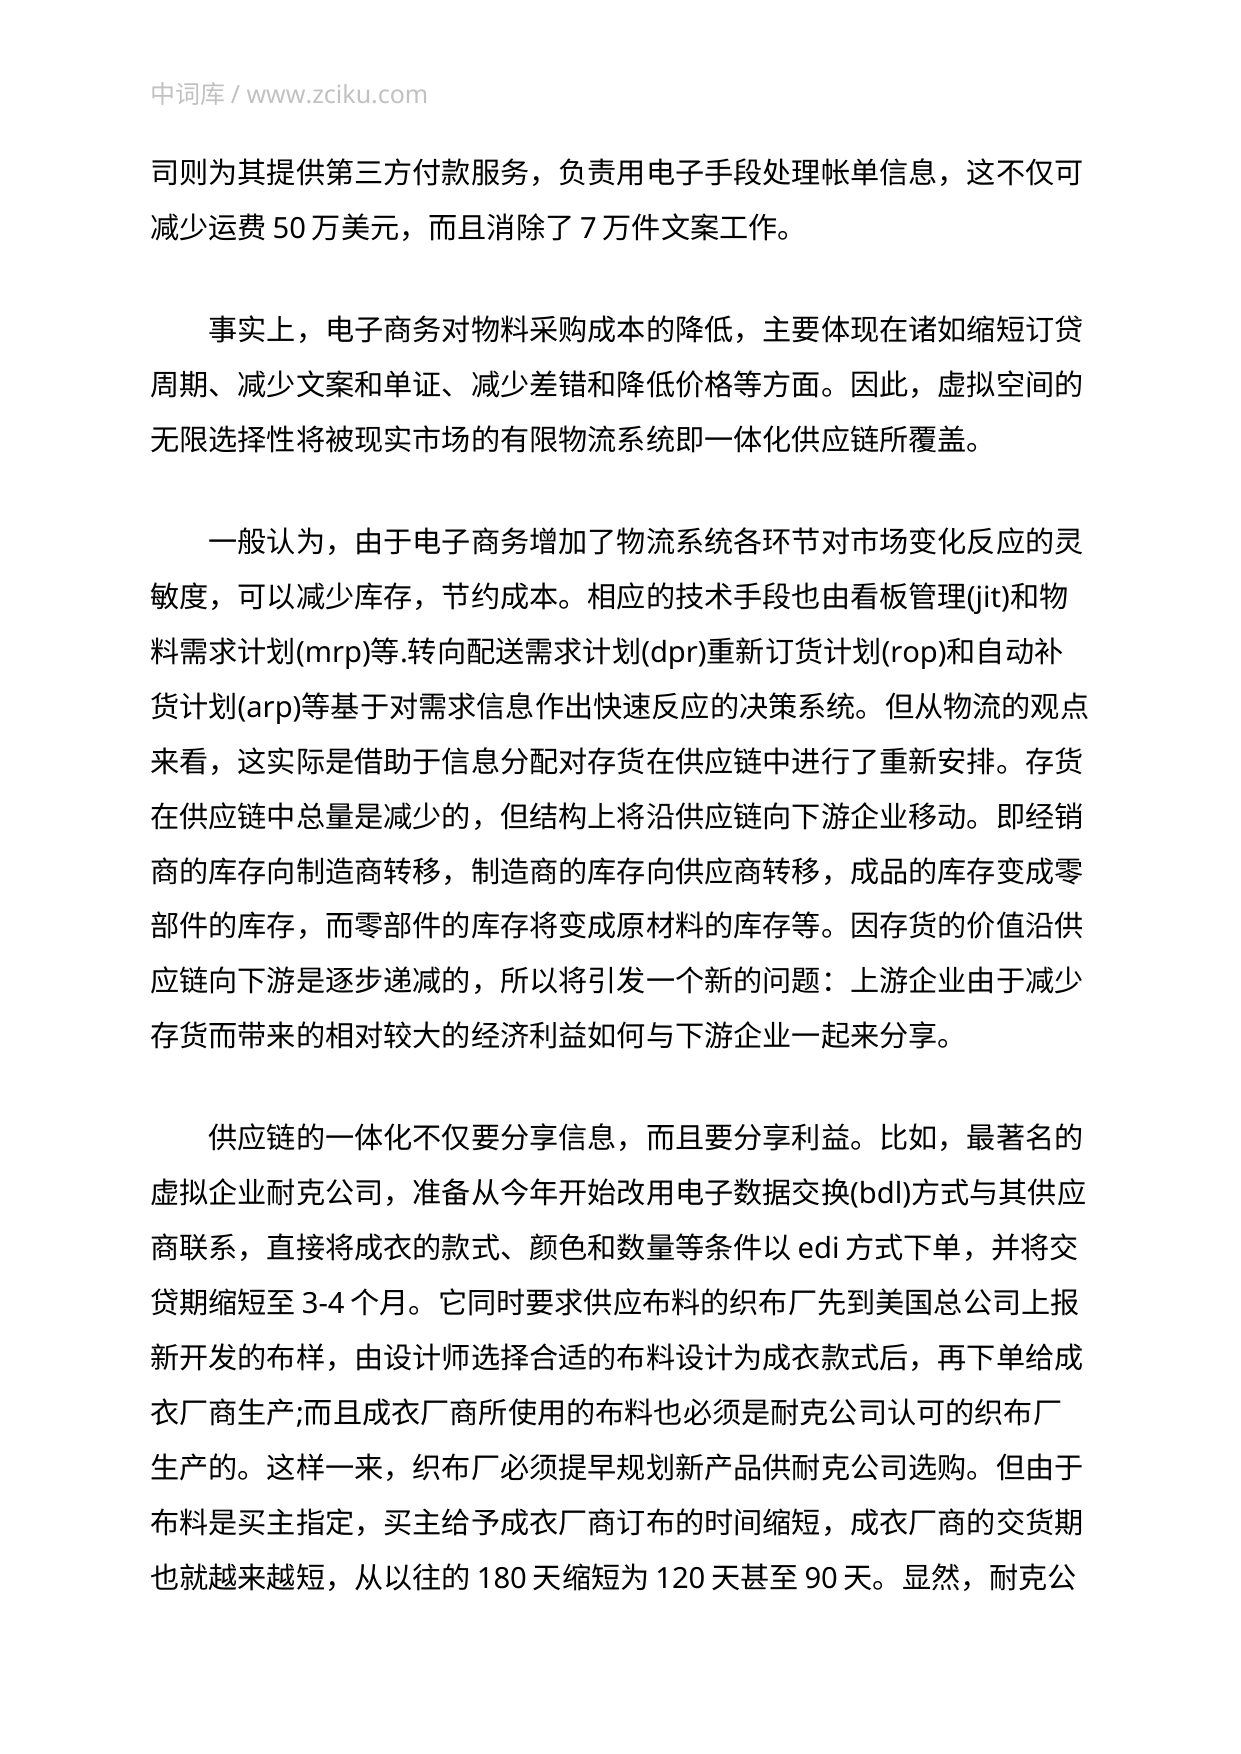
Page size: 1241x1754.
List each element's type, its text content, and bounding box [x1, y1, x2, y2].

text 事实上，电子商务对物料采购成本的降低，主要体现在诸如缩短订贷周期、减少文案和单证、减少差错和降低价格等方面。因此，虚拟空间的无限选择性将被现实市场的有限物流系统即一体化供应链所覆盖。 [150, 307, 1090, 459]
text 一般认为，由于电子商务增加了物流系统各环节对市场变化反应的灵敏度，可以减少库存，节约成本。相应的技术手段也由看板管理(jit)和物料需求计划(mrp)等.转向配送需求计划(dpr)重新订货计划(rop)和自动补货计划(arp)等基于对需求信息作出快速反应的决策系统。但从物流的观点来看，这实际是借助于信息分配对存货在供应链中进行了重新安排。存货在供应链中总量是减少的，但结构上将沿供应链向下游企业移动。即经销商的库存向制造商转移，制造商的库存向供应商转移，成品的库存变成零部件的库存，而零部件的库存将变成原材料的库存等。因存货的价值沿供应链向下游是逐步递减的，所以将引发一个新的问题：上游企业由于减少存货而带来的相对较大的经济利益如何与下游企业一起来分享。 [150, 518, 1090, 1055]
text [150, 150, 1090, 247]
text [150, 1114, 1090, 1597]
